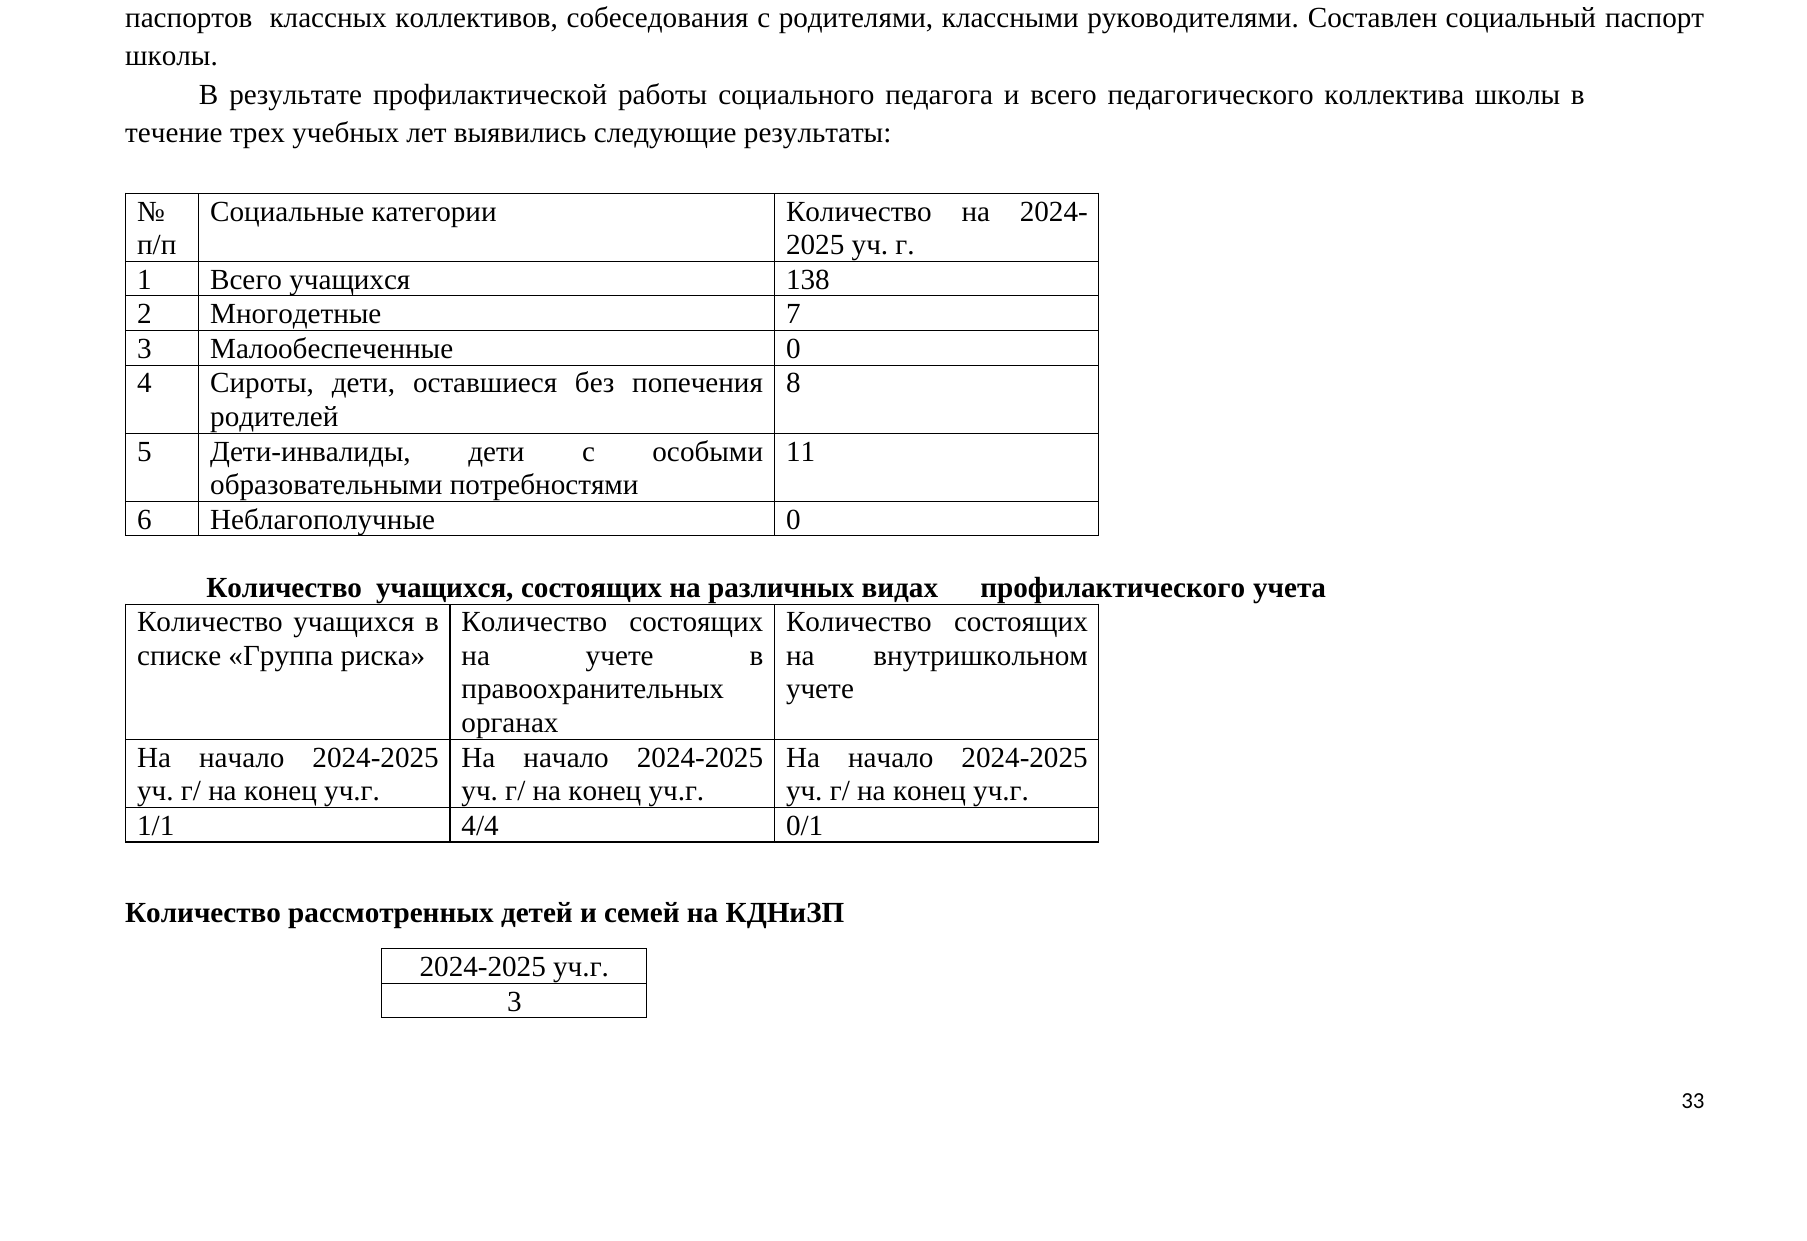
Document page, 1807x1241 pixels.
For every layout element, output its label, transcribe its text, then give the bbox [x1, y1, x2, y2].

table_cell На начало 2024-2025 уч. г/ на конец уч.г. [126, 740, 449, 807]
table_cell 4 [126, 366, 198, 433]
table_cell 3 [382, 984, 646, 1017]
table_cell 6 [126, 502, 198, 535]
table_header Количество состоящих на внутришкольном учете [775, 605, 1098, 739]
table_header 2024-2025 уч.г. [382, 949, 646, 983]
table_cell Всего учащихся [199, 262, 774, 295]
table_header № п/п [126, 194, 198, 261]
table_cell 11 [775, 434, 1098, 501]
table_cell 0 [775, 331, 1098, 364]
table_header Социальные категории [199, 194, 774, 261]
table_header Количество на 2024-2025 уч. г. [775, 194, 1098, 261]
table_cell Неблагополучные [199, 502, 774, 535]
table_header Количество учащихся в списке «Группа риска» [126, 605, 449, 739]
table_cell 5 [126, 434, 198, 501]
table_cell 0 [775, 502, 1098, 535]
table_header Количество состоящих на учете в правоохранительных органах [451, 605, 774, 739]
table_cell На начало 2024-2025 уч. г/ на конец уч.г. [775, 740, 1098, 807]
table_cell Сироты, дети, оставшиеся без попечения родителей [199, 366, 774, 433]
table_cell Дети-инвалиды, дети с особыми образовательными потребностями [199, 434, 774, 501]
table_cell 8 [775, 366, 1098, 433]
table_cell 7 [775, 296, 1098, 330]
table_cell 0/1 [775, 808, 1098, 841]
table_cell 2 [126, 296, 198, 330]
text Количество рассмотренных детей и семей на КДНиЗП [125, 895, 1704, 929]
table_cell 3 [126, 331, 198, 364]
table_cell Многодетные [199, 296, 774, 330]
table_cell На начало 2024-2025 уч. г/ на конец уч.г. [451, 740, 774, 807]
text В результате профилактической работы социального педагога и всего педагогического коллектива школы в течение трех учебных лет выявились следующие результаты: [125, 77, 1585, 149]
table_cell 4/4 [451, 808, 774, 841]
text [125, 0, 1704, 72]
table_cell 1 [126, 262, 198, 295]
table_cell 138 [775, 262, 1098, 295]
text Количество учащихся, состоящих на различных видах профилактического учета [125, 570, 1427, 603]
table_cell Малообеспеченные [199, 331, 774, 364]
table_cell 1/1 [126, 808, 449, 841]
